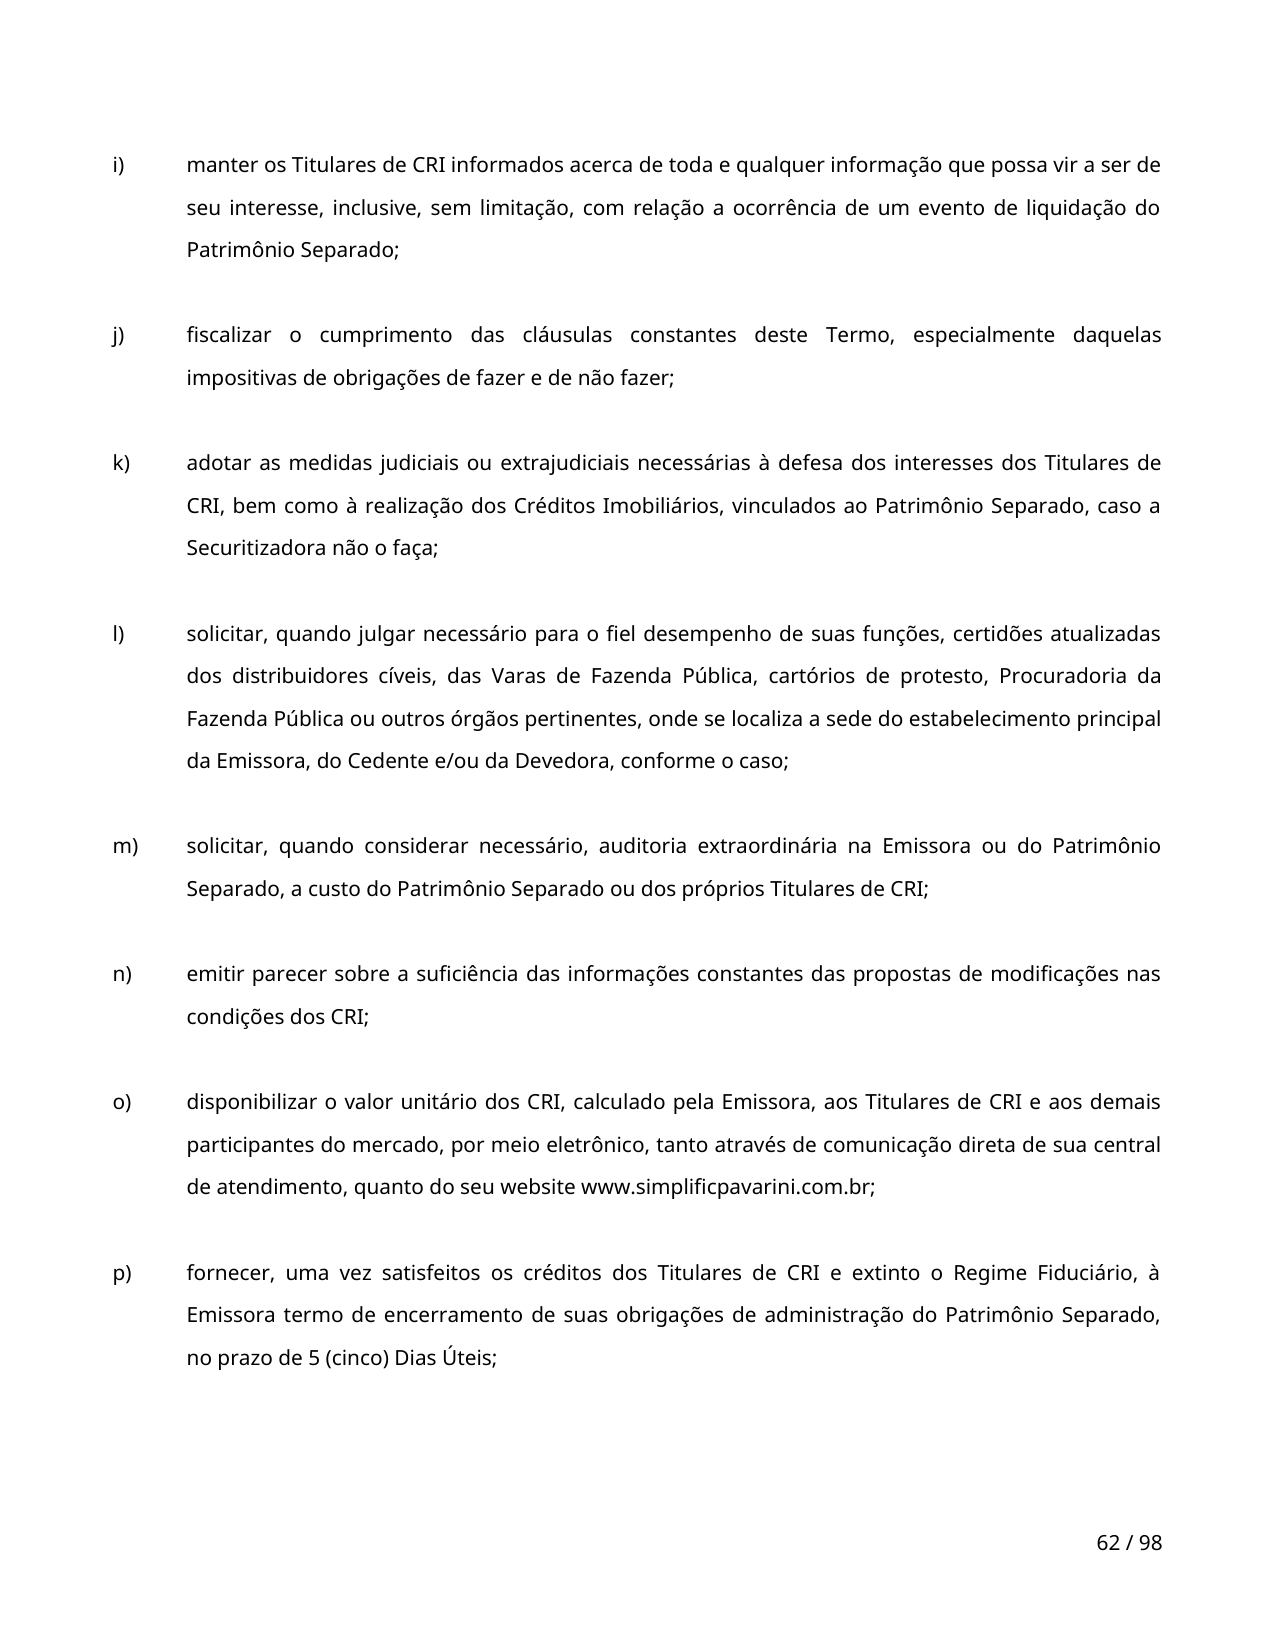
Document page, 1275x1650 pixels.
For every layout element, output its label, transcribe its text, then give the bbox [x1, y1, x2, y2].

list solicitar, quando considerar necessário, auditoria extraordinária na Emissora ou do Patrimônio Separado, a custo do Patrimônio Separado ou dos próprios Titulares de CRI; [112, 832, 1162, 903]
list fiscalizar o cumprimento das cláusulas constantes deste Termo, especialmente daquelas impositivas de obrigações de fazer e de não fazer; [112, 320, 1162, 391]
list fornecer, uma vez satisfeitos os créditos dos Titulares de CRI e extinto o Regime Fiduciário, à Emissora termo de encerramento de suas obrigações de administração do Patrimônio Separado, no prazo de 5 (cinco) Dias Úteis; [112, 1258, 1162, 1371]
list adotar as medidas judiciais ou extrajudiciais necessárias à defesa dos interesses dos Titulares de CRI, bem como à realização dos Créditos Imobiliários, vinculados ao Patrimônio Separado, caso a Securitizadora não o faça; [112, 448, 1162, 562]
list emitir parecer sobre a suficiência das informações constantes das propostas de modificações nas condições dos CRI; [112, 959, 1162, 1031]
list manter os Titulares de CRI informados acerca de toda e qualquer informação que possa vir a ser de seu interesse, inclusive, sem limitação, com relação a ocorrência de um evento de liquidação do Patrimônio Separado; [112, 150, 1162, 264]
list solicitar, quando julgar necessário para o fiel desempenho de suas funções, certidões atualizadas dos distribuidores cíveis, das Varas de Fazenda Pública, cartórios de protesto, Procuradoria da Fazenda Pública ou outros órgãos pertinentes, onde se localiza a sede do estabelecimento principal da Emissora, do Cedente e/ou da Devedora, conforme o caso; [112, 619, 1162, 775]
list disponibilizar o valor unitário dos CRI, calculado pela Emissora, aos Titulares de CRI e aos demais participantes do mercado, por meio eletrônico, tanto através de comunicação direta de sua central de atendimento, quanto do seu website www.simplificpavarini.com.br; [112, 1087, 1162, 1201]
